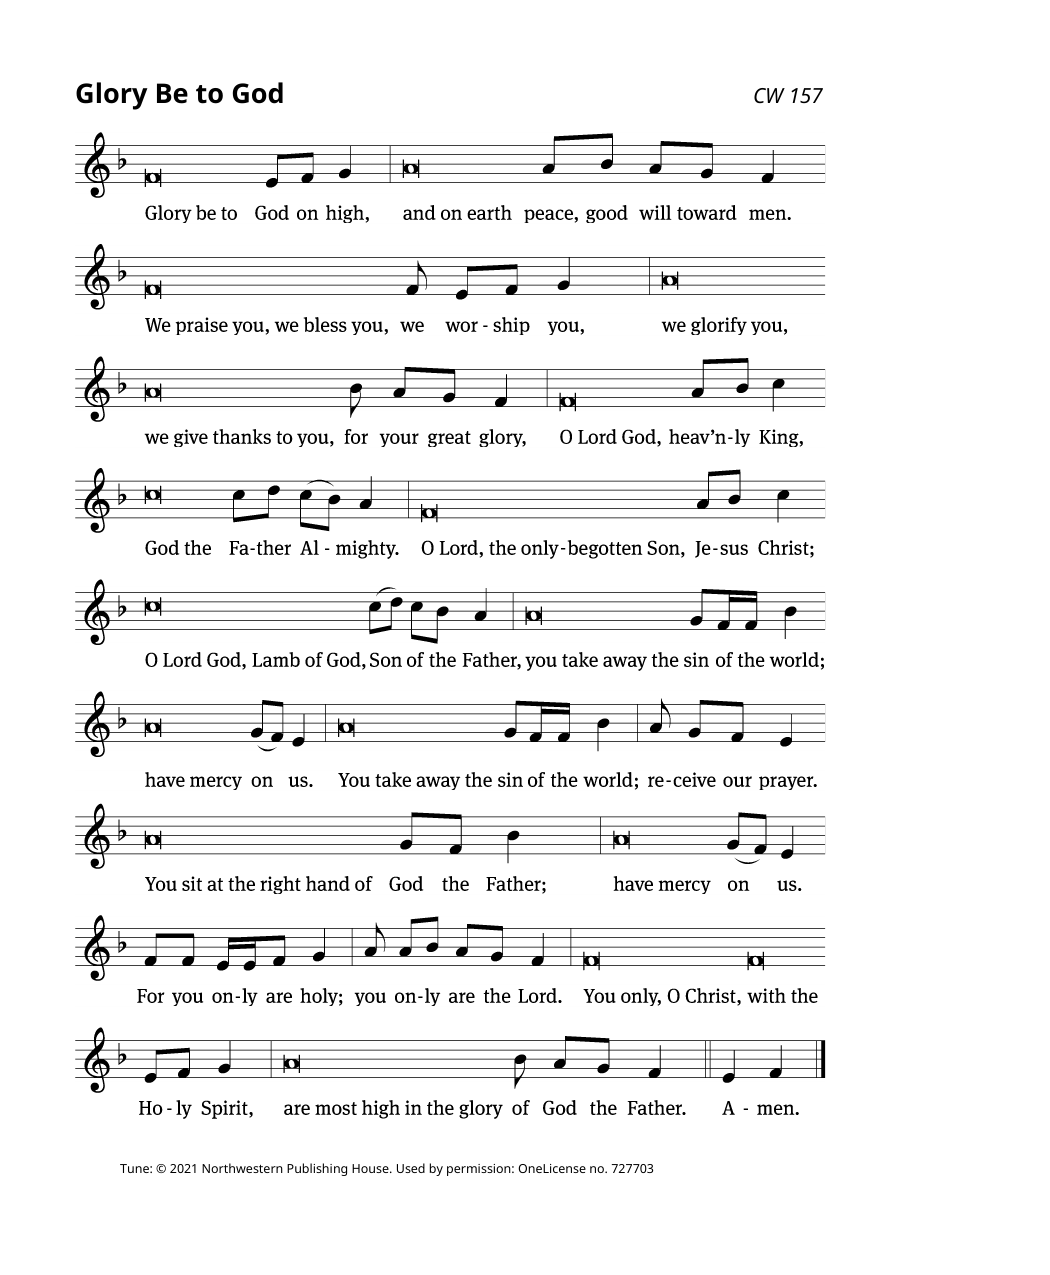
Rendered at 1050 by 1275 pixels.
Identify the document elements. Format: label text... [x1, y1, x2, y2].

text Tune: © 2021 Northwestern Publishing House. Used by permission: OneLicense no. 727703 [120, 1160, 975, 1177]
picture [75, 132, 826, 1119]
text Glory Be to God CW 157 [75, 75, 975, 112]
